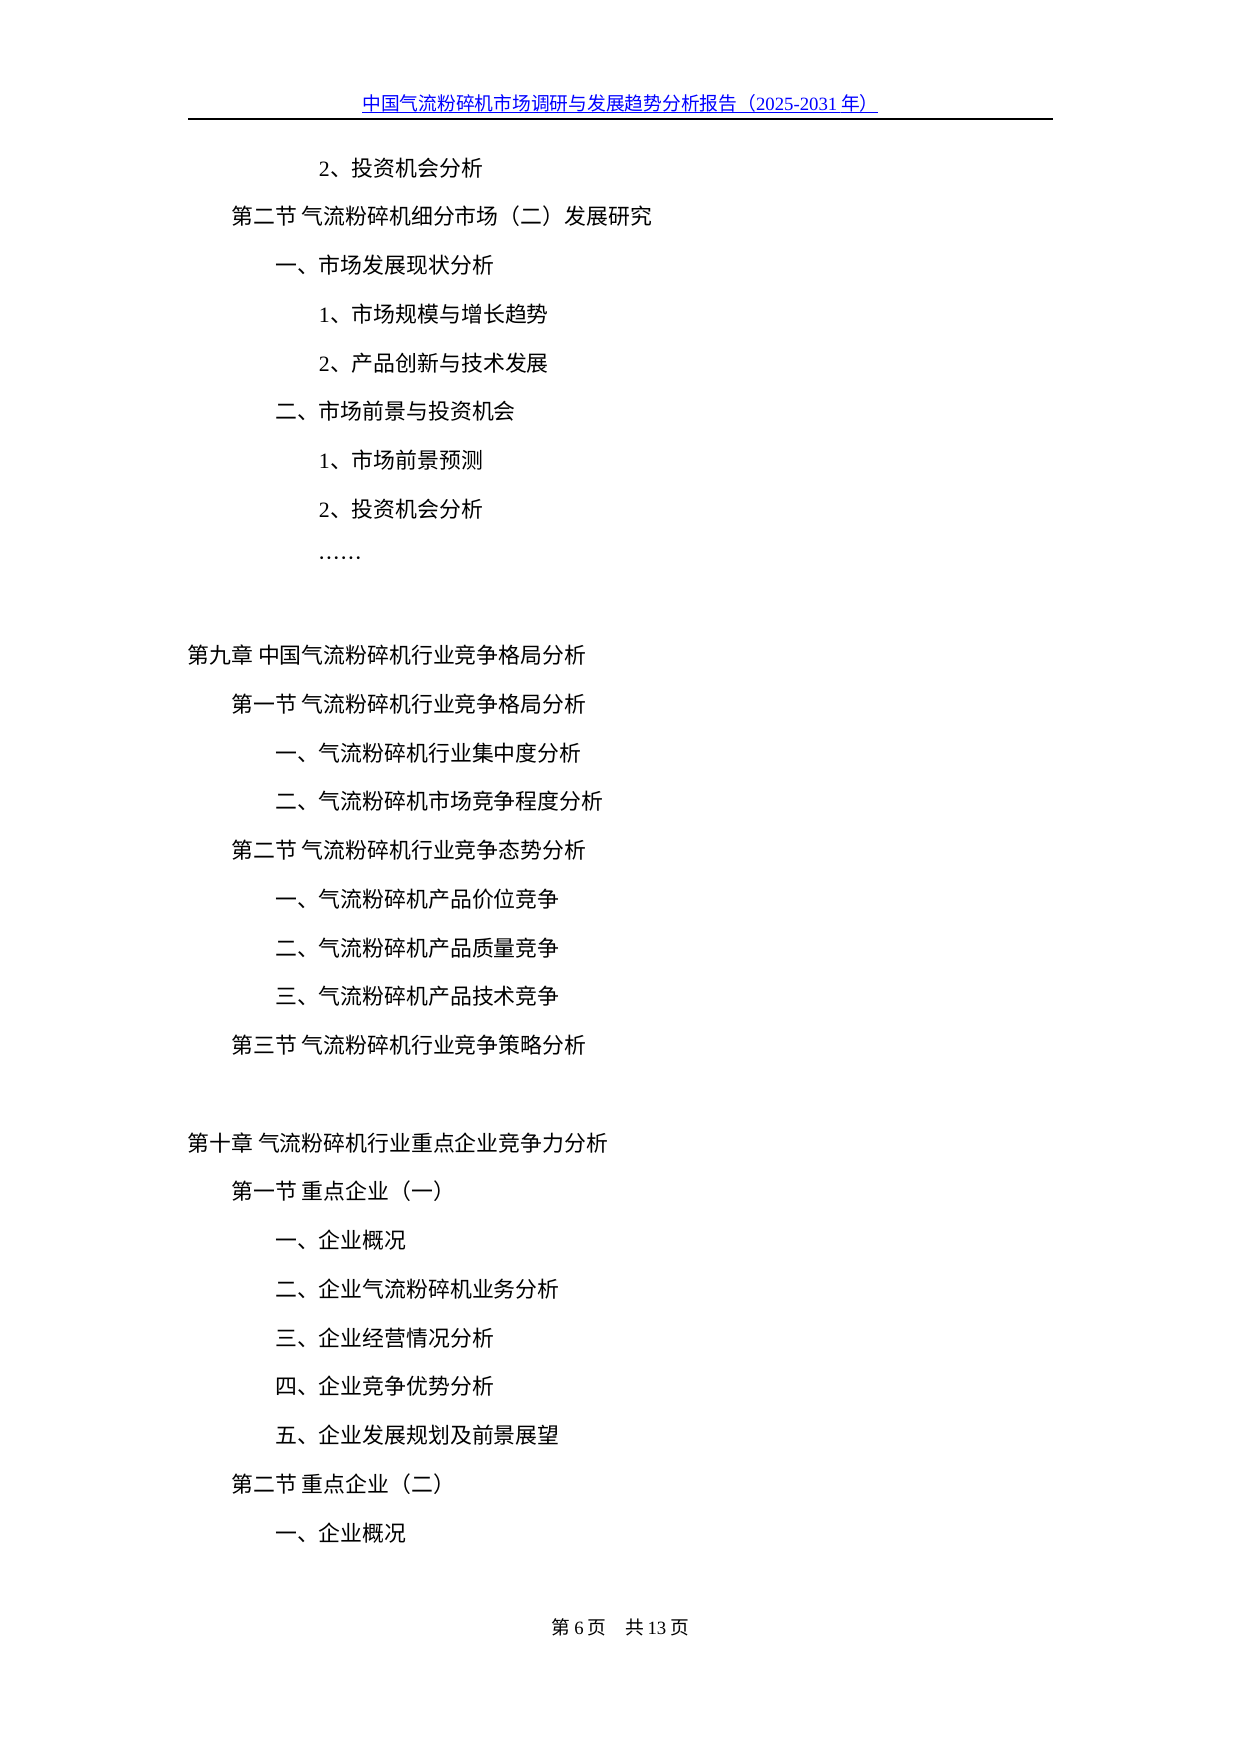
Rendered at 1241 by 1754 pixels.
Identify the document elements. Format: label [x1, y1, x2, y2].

text [187, 150, 1053, 1548]
